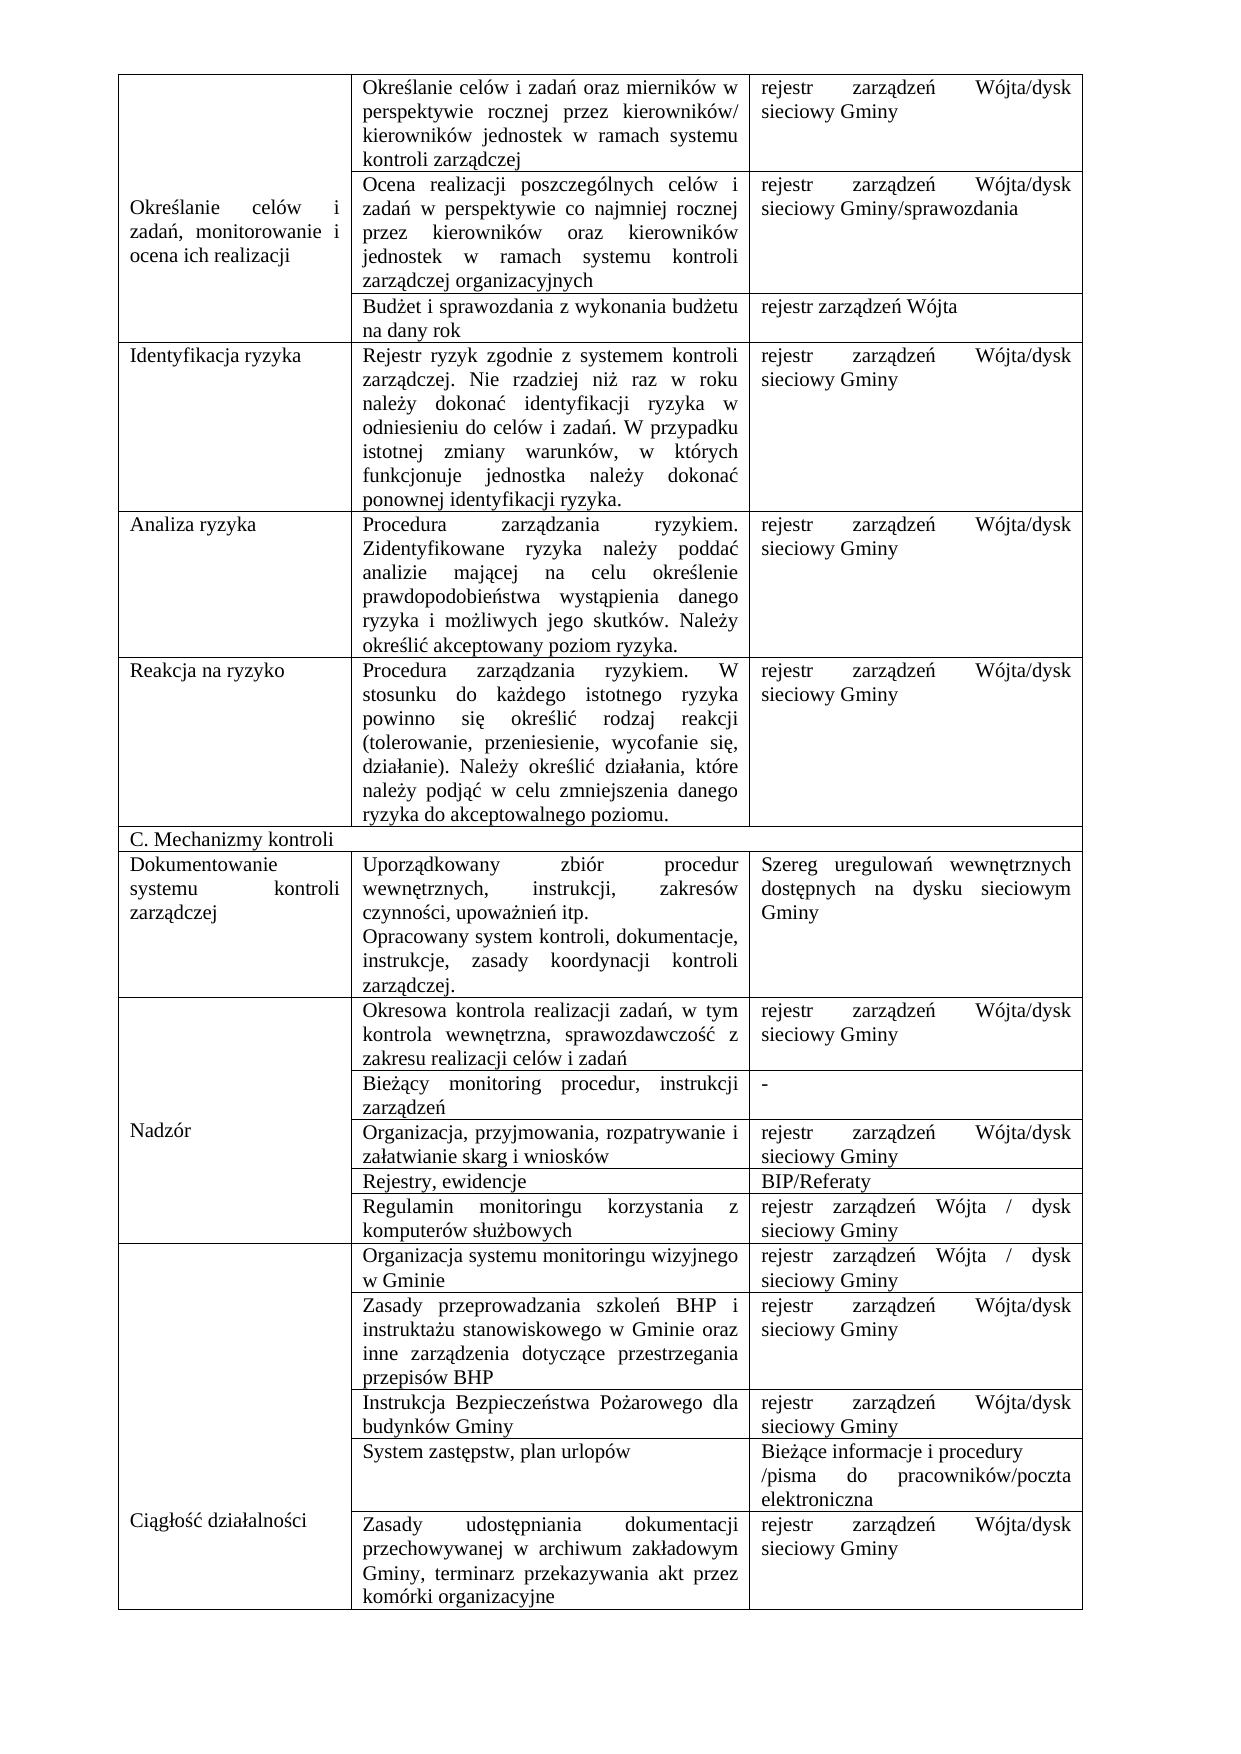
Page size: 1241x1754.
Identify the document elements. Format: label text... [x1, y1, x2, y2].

table_cell Określanie celów i zadań, monitorowanie i ocena ich realizacji [119, 75, 351, 342]
table_cell rejestr zarządzeń Wójta / dysk sieciowy Gminy [750, 1194, 1082, 1242]
table_cell Organizacja, przyjmowania, rozpatrywanie i załatwianie skarg i wniosków [352, 1120, 749, 1168]
table_cell C. Mechanizmy kontroli [119, 827, 1082, 851]
table_cell Ocena realizacji poszczególnych celów i zadań w perspektywie co najmniej rocznej przez kierowników oraz kierowników jednostek w ramach systemu kontroli zarządczej organizacyjnych [352, 172, 749, 292]
table_cell Instrukcja Bezpieczeństwa Pożarowego dla budynków Gminy [352, 1390, 749, 1438]
table_cell rejestr zarządzeń Wójta/dysk sieciowy Gminy [750, 658, 1082, 826]
table_cell Określanie celów i zadań oraz mierników w perspektywie rocznej przez kierowników/ kierowników jednostek w ramach systemu kontroli zarządczej [352, 75, 749, 171]
table_cell Nadzór [119, 998, 351, 1242]
table_cell rejestr zarządzeń Wójta/dysk sieciowy Gminy [750, 512, 1082, 657]
table_cell System zastępstw, plan urlopów [352, 1439, 749, 1511]
table_cell Okresowa kontrola realizacji zadań, w tym kontrola wewnętrzna, sprawozdawczość z zakresu realizacji celów i zadań [352, 998, 749, 1070]
table_cell rejestr zarządzeń Wójta/dysk sieciowy Gminy [750, 1390, 1082, 1438]
table_cell rejestr zarządzeń Wójta/dysk sieciowy Gminy [750, 1293, 1082, 1389]
table_cell rejestr zarządzeń Wójta/dysk sieciowy Gminy [750, 1120, 1082, 1168]
table_cell Rejestry, ewidencje [352, 1169, 749, 1193]
table_cell Procedura zarządzania ryzykiem. W stosunku do każdego istotnego ryzyka powinno się określić rodzaj reakcji (tolerowanie, przeniesienie, wycofanie się, działanie). Należy określić działania, które należy podjąć w celu zmniejszenia danego ryzyka do akceptowalnego poziomu. [352, 658, 749, 826]
table_cell Procedura zarządzania ryzykiem. Zidentyfikowane ryzyka należy poddać analizie mającej na celu określenie prawdopodobieństwa wystąpienia danego ryzyka i możliwych jego skutków. Należy określić akceptowany poziom ryzyka. [352, 512, 749, 657]
table_cell Zasady przeprowadzania szkoleń BHP i instruktażu stanowiskowego w Gminie oraz inne zarządzenia dotyczące przestrzegania przepisów BHP [352, 1293, 749, 1389]
table_cell rejestr zarządzeń Wójta/dysk sieciowy Gminy/sprawozdania [750, 172, 1082, 292]
table_cell Ciągłość działalności [119, 1244, 351, 1608]
table_cell Organizacja systemu monitoringu wizyjnego w Gminie [352, 1244, 749, 1292]
table_cell Rejestr ryzyk zgodnie z systemem kontroli zarządczej. Nie rzadziej niż raz w roku należy dokonać identyfikacji ryzyka w odniesieniu do celów i zadań. W przypadku istotnej zmiany warunków, w których funkcjonuje jednostka należy dokonać ponownej identyfikacji ryzyka. [352, 343, 749, 511]
table_cell Uporządkowany zbiór procedur wewnętrznych, instrukcji, zakresów czynności, upoważnień itp. Opracowany system kontroli, dokumentacje, instrukcje, zasady koordynacji kontroli zarządczej. [352, 852, 749, 997]
table_cell Bieżące informacje i procedury /pisma do pracowników/poczta elektroniczna [750, 1439, 1082, 1511]
table_cell Reakcja na ryzyko [119, 658, 351, 826]
table_cell Szereg uregulowań wewnętrznych dostępnych na dysku sieciowym Gminy [750, 852, 1082, 997]
table_cell - [750, 1071, 1082, 1119]
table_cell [750, 1512, 1082, 1608]
table_cell rejestr zarządzeń Wójta [750, 294, 1082, 342]
table_cell rejestr zarządzeń Wójta / dysk sieciowy Gminy [750, 1244, 1082, 1292]
table_cell BIP/Referaty [750, 1169, 1082, 1193]
table_cell Identyfikacja ryzyka [119, 343, 351, 511]
table_cell Regulamin monitoringu korzystania z komputerów służbowych [352, 1194, 749, 1242]
table_cell Dokumentowanie systemu kontroli zarządczej [119, 852, 351, 997]
table_cell rejestr zarządzeń Wójta/dysk sieciowy Gminy [750, 998, 1082, 1070]
table_cell Analiza ryzyka [119, 512, 351, 657]
table_cell Zasady udostępniania dokumentacji przechowywanej w archiwum zakładowym Gminy, terminarz przekazywania akt przez komórki organizacyjne [352, 1512, 749, 1608]
table_cell rejestr zarządzeń Wójta/dysk sieciowy Gminy [750, 75, 1082, 171]
table_cell Bieżący monitoring procedur, instrukcji zarządzeń [352, 1071, 749, 1119]
table_cell rejestr zarządzeń Wójta/dysk sieciowy Gminy [750, 343, 1082, 511]
table_cell Budżet i sprawozdania z wykonania budżetu na dany rok [352, 294, 749, 342]
